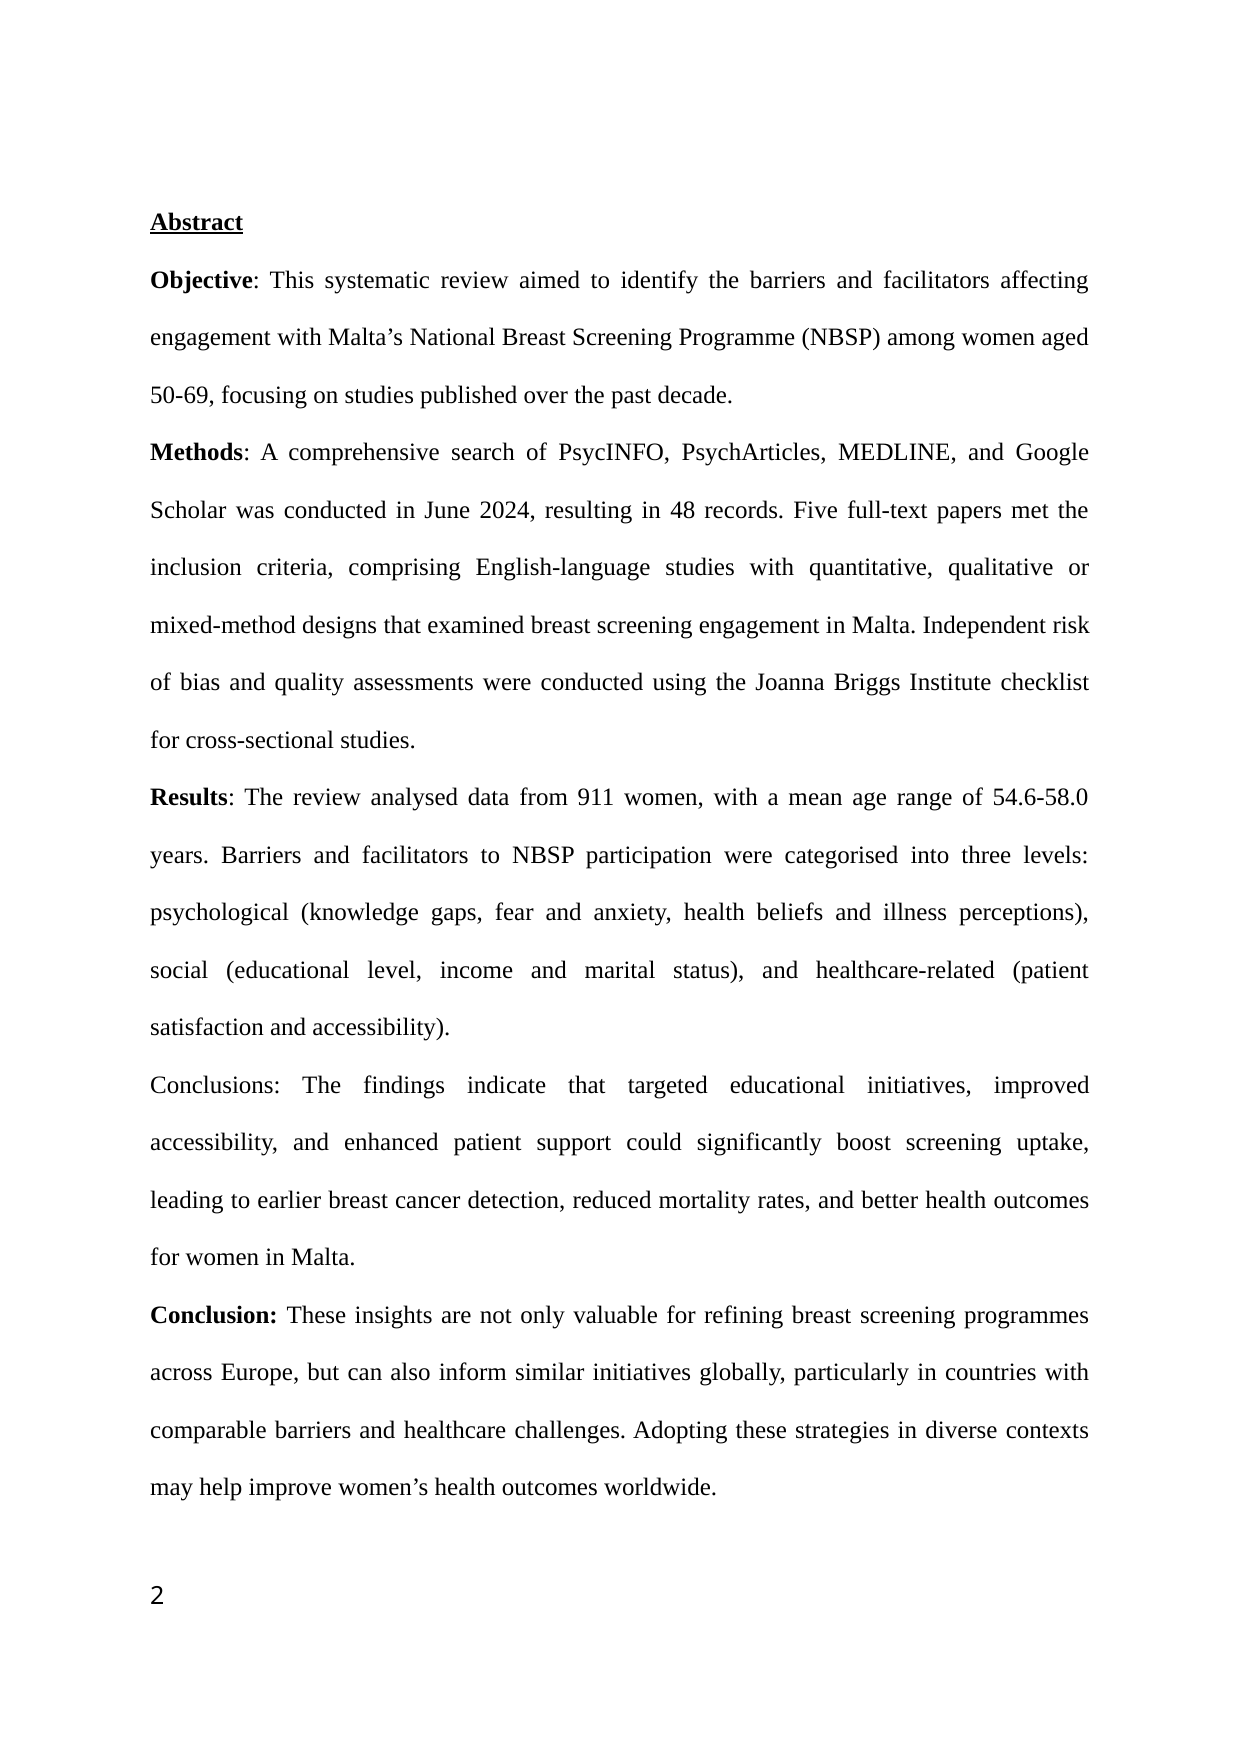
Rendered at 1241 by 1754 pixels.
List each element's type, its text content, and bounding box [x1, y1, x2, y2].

text Conclusions: The findings indicate that targeted educational initiatives, improved accessibility, and enhanced patient support could significantly boost screening uptake, leading to earlier breast cancer detection, reduced mortality rates, and better health outcomes for women in Malta. [150, 1070, 1090, 1271]
text Conclusion: These insights are not only valuable for refining breast screening programmes across Europe, but can also inform similar initiatives globally, particularly in countries with comparable barriers and healthcare challenges. Adopting these strategies in diverse contexts may help improve women’s health outcomes worldwide. [150, 1300, 1090, 1501]
text Abstract [150, 207, 1090, 236]
text Objective: This systematic review aimed to identify the barriers and facilitators affecting engagement with Malta’s National Breast Screening Programme (NBSP) among women aged 50-69, focusing on studies published over the past decade. [150, 265, 1090, 409]
text Methods: A comprehensive search of PsycINFO, PsychArticles, MEDLINE, and Google Scholar was conducted in June 2024, resulting in 48 records. Five full-text papers met the inclusion criteria, comprising English-language studies with quantitative, qualitative or mixed-method designs that examined breast screening engagement in Malta. Independent risk of bias and quality assessments were conducted using the Joanna Briggs Institute checklist for cross-sectional studies. [150, 437, 1090, 754]
text Results: The review analysed data from 911 women, with a mean age range of 54.6-58.0 years. Barriers and facilitators to NBSP participation were categorised into three levels: psychological (knowledge gaps, fear and anxiety, health beliefs and illness perceptions), social (educational level, income and marital status), and healthcare-related (patient satisfaction and accessibility). [150, 782, 1090, 1041]
